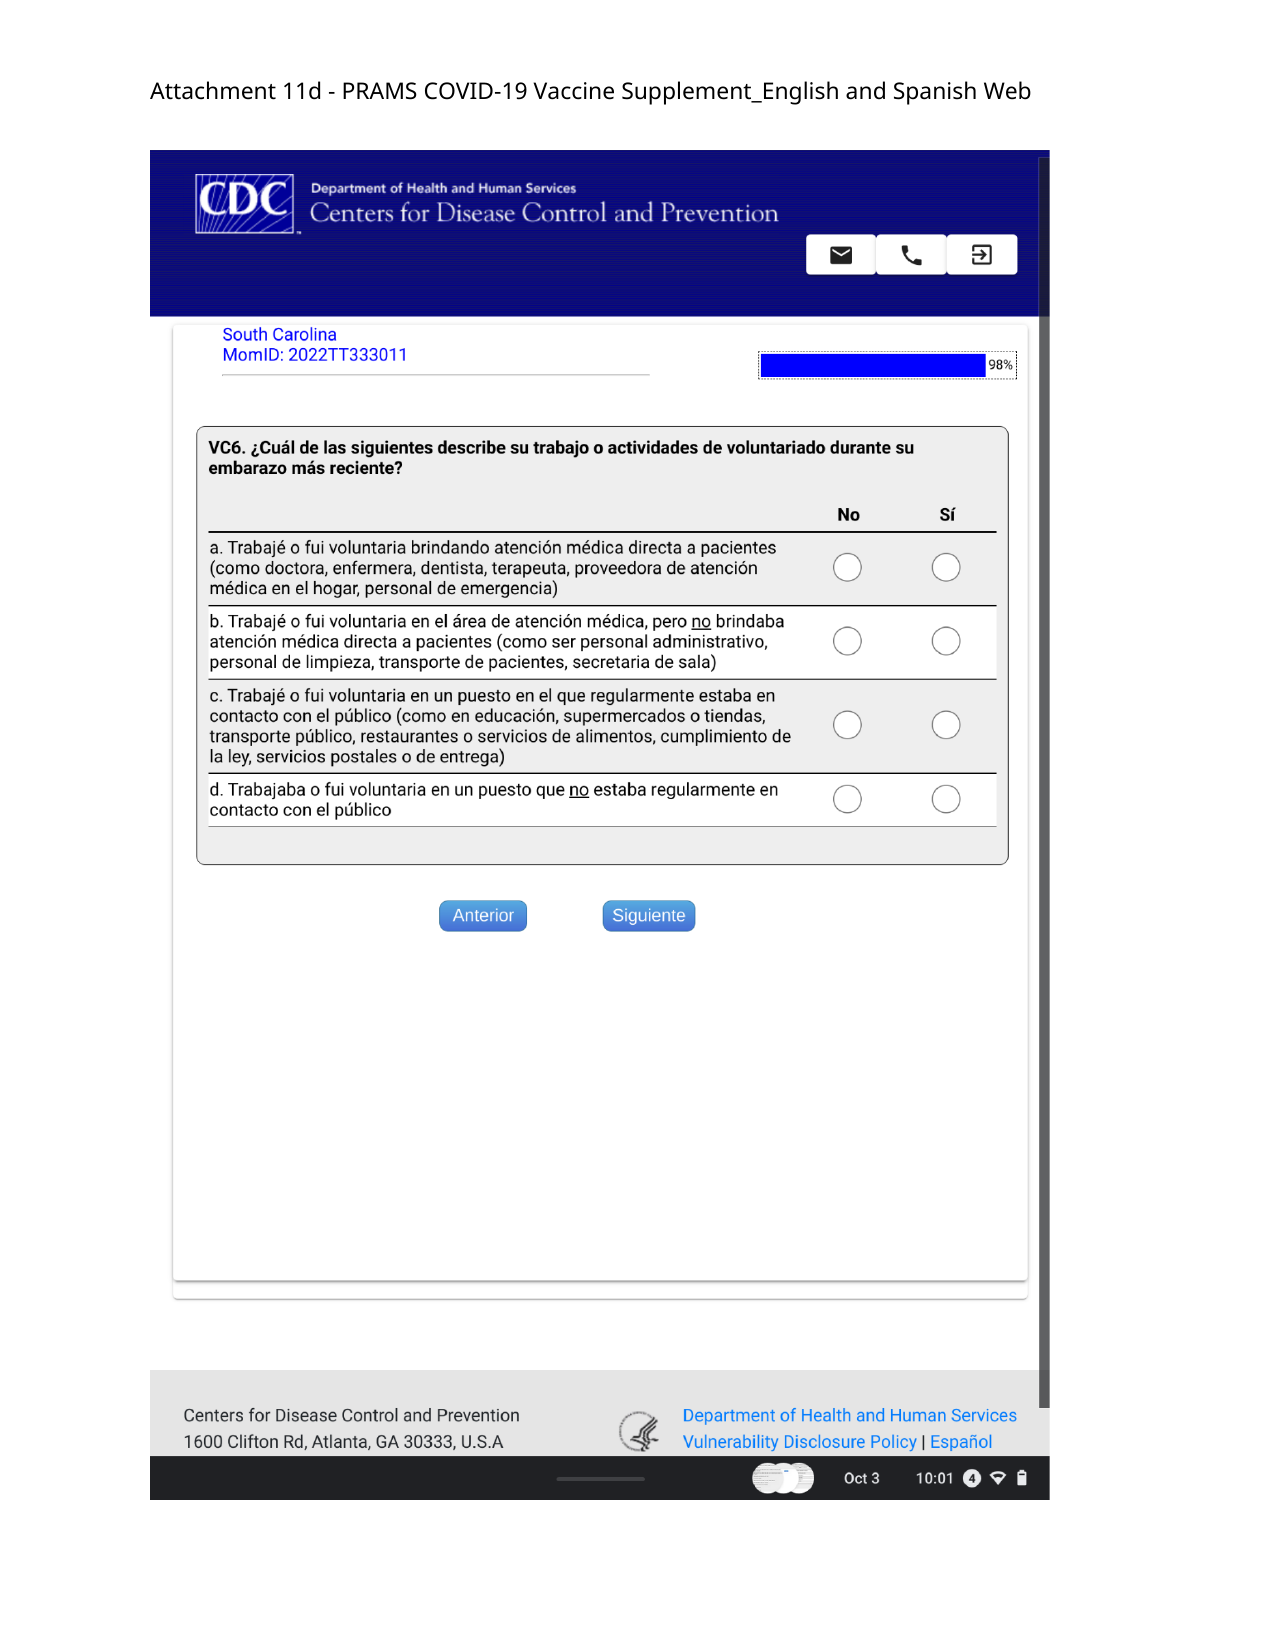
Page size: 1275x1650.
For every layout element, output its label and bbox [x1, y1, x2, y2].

picture [150, 150, 1050, 1500]
